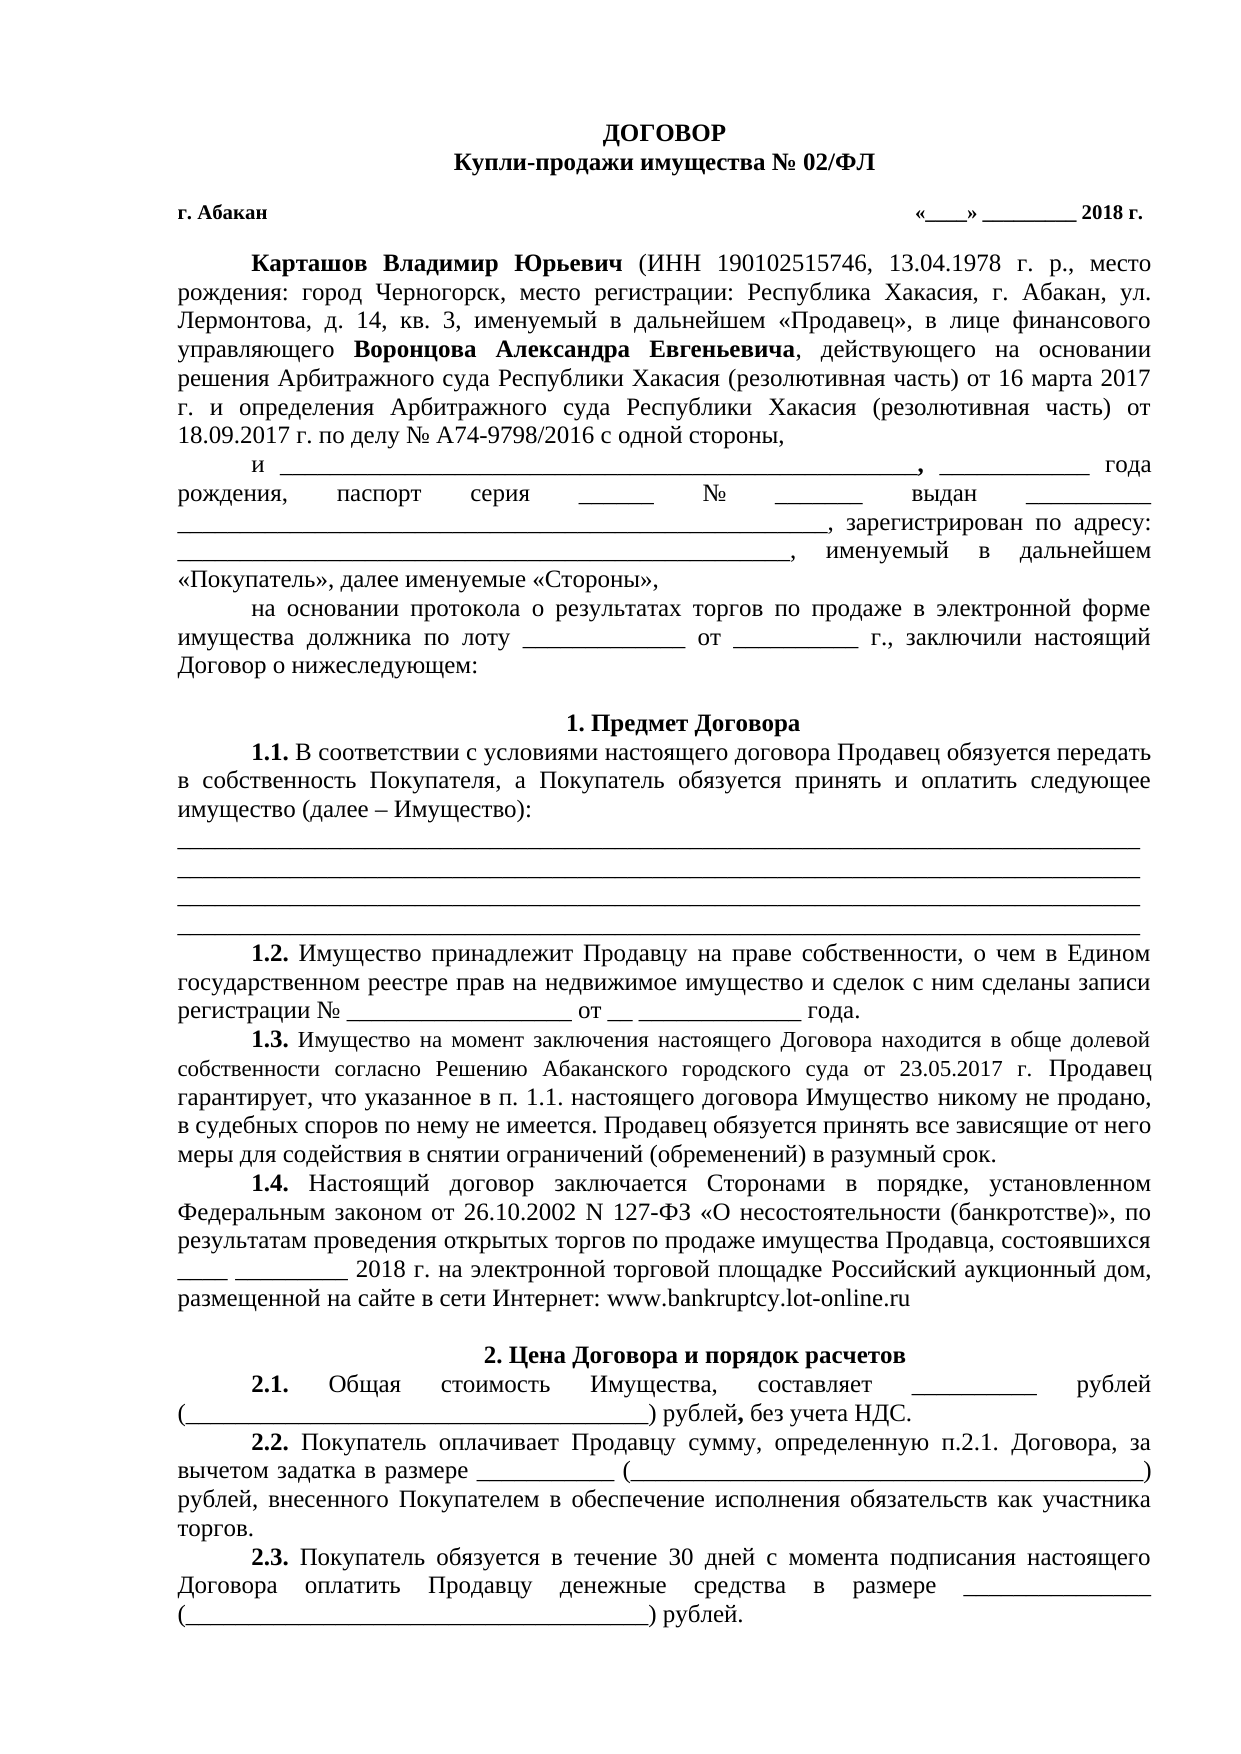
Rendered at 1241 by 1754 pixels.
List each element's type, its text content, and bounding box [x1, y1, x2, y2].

text 1.3. Имущество на момент заключения настоящего Договора находится в обще долевой собственности согласно Решению Абаканского городского суда от 23.05.2017 г. Продавец гарантирует, что указанное в п. 1.1. настоящего договора Имущество никому не продано, в судебных споров по нему не имеется. Продавец обязуется принять все зависящие от него меры для содействия в снятии ограничений (обременений) в разумный срок. [177, 1024, 1152, 1168]
text ____________________________________________________________________________________________________________________________________________________________________________________________________________________________________________________________________________________________________________________ [177, 823, 1152, 938]
text 2.2. Покупатель оплачивает Продавцу сумму, определенную п.2.1. Договора, за вычетом задатка в размере ___________ (_________________________________________) рублей, внесенного Покупателем в обеспечение исполнения обязательств как участника торгов. [177, 1427, 1152, 1542]
text на основании протокола о результатах торгов по продаже в электронной форме имущества должника по лоту _____________ от __________ г., заключили настоящий Договор о нижеследующем: [177, 593, 1152, 679]
text ДОГОВОР [177, 118, 1152, 147]
text 2. Цена Договора и порядок расчетов [238, 1340, 1152, 1369]
text Карташов Владимир Юрьевич (ИНН 190102515746, 13.04.1978 г. р., место рождения: город Черногорск, место регистрации: Республика Хакасия, г. Абакан, ул. Лермонтова, д. 14, кв. 3, именуемый в дальнейшем «Продавец», в лице финансового управляющего Воронцова Александра Евгеньевича, действующего на основании решения Арбитражного суда Республики Хакасия (резолютивная часть) от 16 марта 2017 г. и определения Арбитражного суда Республики Хакасия (резолютивная часть) от 18.09.2017 г. по делу № А74-9798/2016 с одной стороны, [177, 248, 1152, 449]
text 2.1. Общая стоимость Имущества, составляет __________ рублей (_____________________________________) рублей, без учета НДС. [177, 1369, 1152, 1427]
text г. Абакан «____» _________ 2018 г. [177, 200, 1152, 224]
text 1.4. Настоящий договор заключается Сторонами в порядке, установленном Федеральным законом от 26.10.2002 N 127-ФЗ «О несостоятельности (банкротстве)», по результатам проведения открытых торгов по продаже имущества Продавца, состоявшихся ____ _________ 2018 г. на электронной торговой площадке Российский аукционный дом, размещенной на сайте в сети Интернет: www.bankruptcy.lot-online.ru [177, 1168, 1152, 1312]
text 1.2. Имущество принадлежит Продавцу на праве собственности, о чем в Едином государственном реестре прав на недвижимое имущество и сделок с ним сделаны записи регистрации № __________________ от __ _____________ года. [177, 938, 1152, 1024]
text 2.3. Покупатель обязуется в течение 30 дней с момента подписания настоящего Договора оплатить Продавцу денежные средства в размере _______________ (_____________________________________) рублей. [177, 1542, 1152, 1628]
text Купли-продажи имущества № 02/ФЛ [177, 147, 1152, 176]
text 1. Предмет Договора [215, 708, 1152, 737]
text и ___________________________________________________, ____________ года рождения, паспорт серия ______ № _______ выдан __________ ____________________________________________________, зарегистрирован по адресу: _________________________________________________, именуемый в дальнейшем «Покупатель», далее именуемые «Стороны», [177, 449, 1152, 593]
text 1.1. В соответствии с условиями настоящего договора Продавец обязуется передать в собственность Покупателя, а Покупатель обязуется принять и оплатить следующее имущество (далее – Имущество): [177, 737, 1152, 823]
